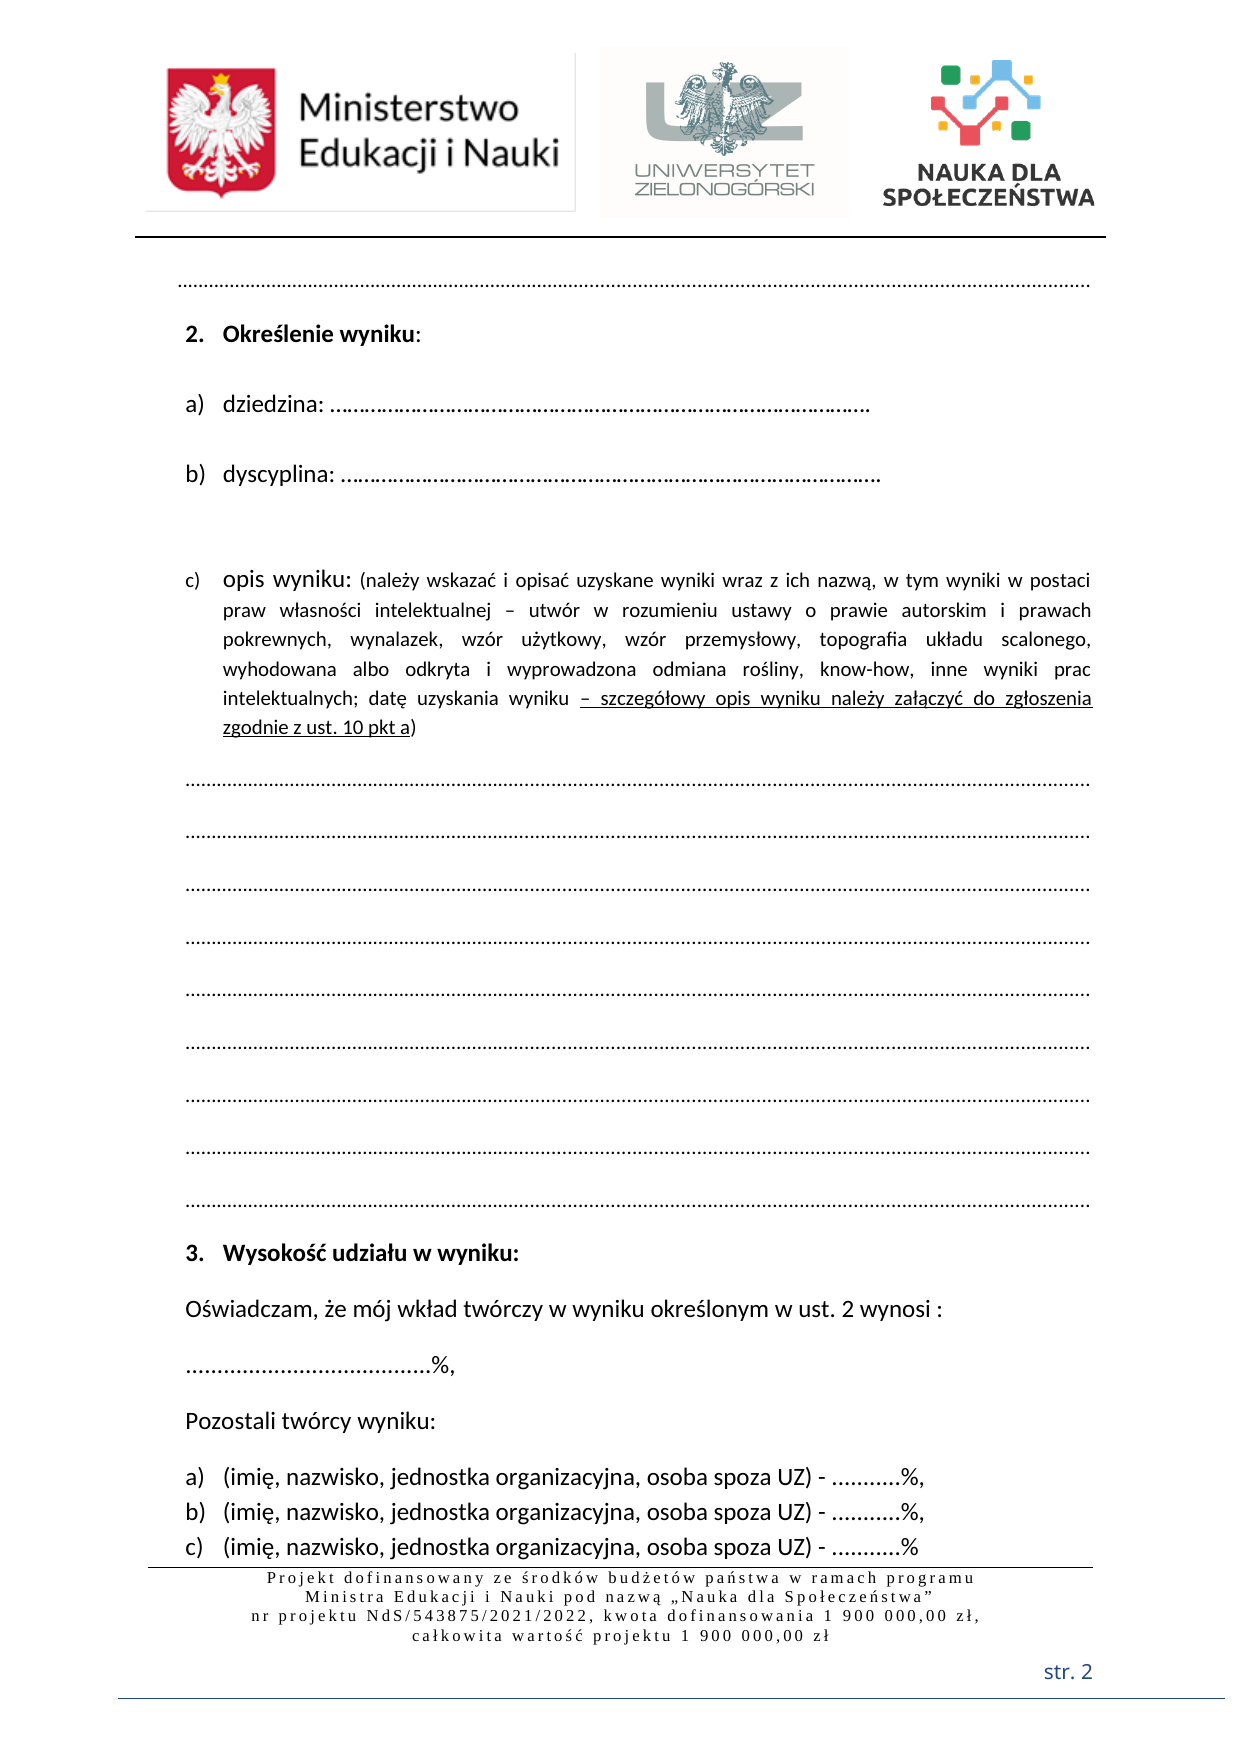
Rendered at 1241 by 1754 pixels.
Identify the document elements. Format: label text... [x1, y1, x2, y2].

list (imię, nazwisko, jednostka organizacyjna, osoba spoza UZ) - ...........%, [185, 1496, 1093, 1526]
list (imię, nazwisko, jednostka organizacyjna, osoba spoza UZ) - ...........%, [185, 1461, 1093, 1491]
list Określenie wyniku: [185, 318, 1093, 349]
picture [145, 53, 577, 213]
text .......................................%, [185, 1349, 1093, 1380]
list (imię, nazwisko, jednostka organizacyjna, osoba spoza UZ) - ...........% [185, 1531, 1093, 1561]
picture [599, 47, 850, 219]
text Oświadczam, że mój wkład twórczy w wyniku określonym w ust. 2 wynosi : [185, 1293, 1093, 1324]
list dyscyplina: …………………………………………………………………………………. [185, 458, 1093, 489]
list dziedzina: …………………………………………………………………………………. [185, 388, 1093, 419]
list Wysokość udziału w wyniku: [185, 1237, 1093, 1268]
list opis wyniku: (należy wskazać i opisać uzyskane wyniki wraz z ich nazwą, w tym wyniki w postaci praw własności intelektualnej – utwór w rozumieniu ustawy o prawie autorskim i prawach pokrewnych, wynalazek, wzór użytkowy, wzór przemysłowy, topografia układu scalonego, wyhodowana albo odkryta i wyprowadzona odmiana rośliny, know-how, inne wyniki prac intelektualnych; datę uzyskania wyniku – szczegółowy opis wyniku należy załączyć do zgłoszenia zgodnie z ust. 10 pkt a) [185, 563, 1093, 739]
text Pozostali twórcy wyniku: [185, 1405, 1093, 1436]
picture [883, 60, 1095, 206]
